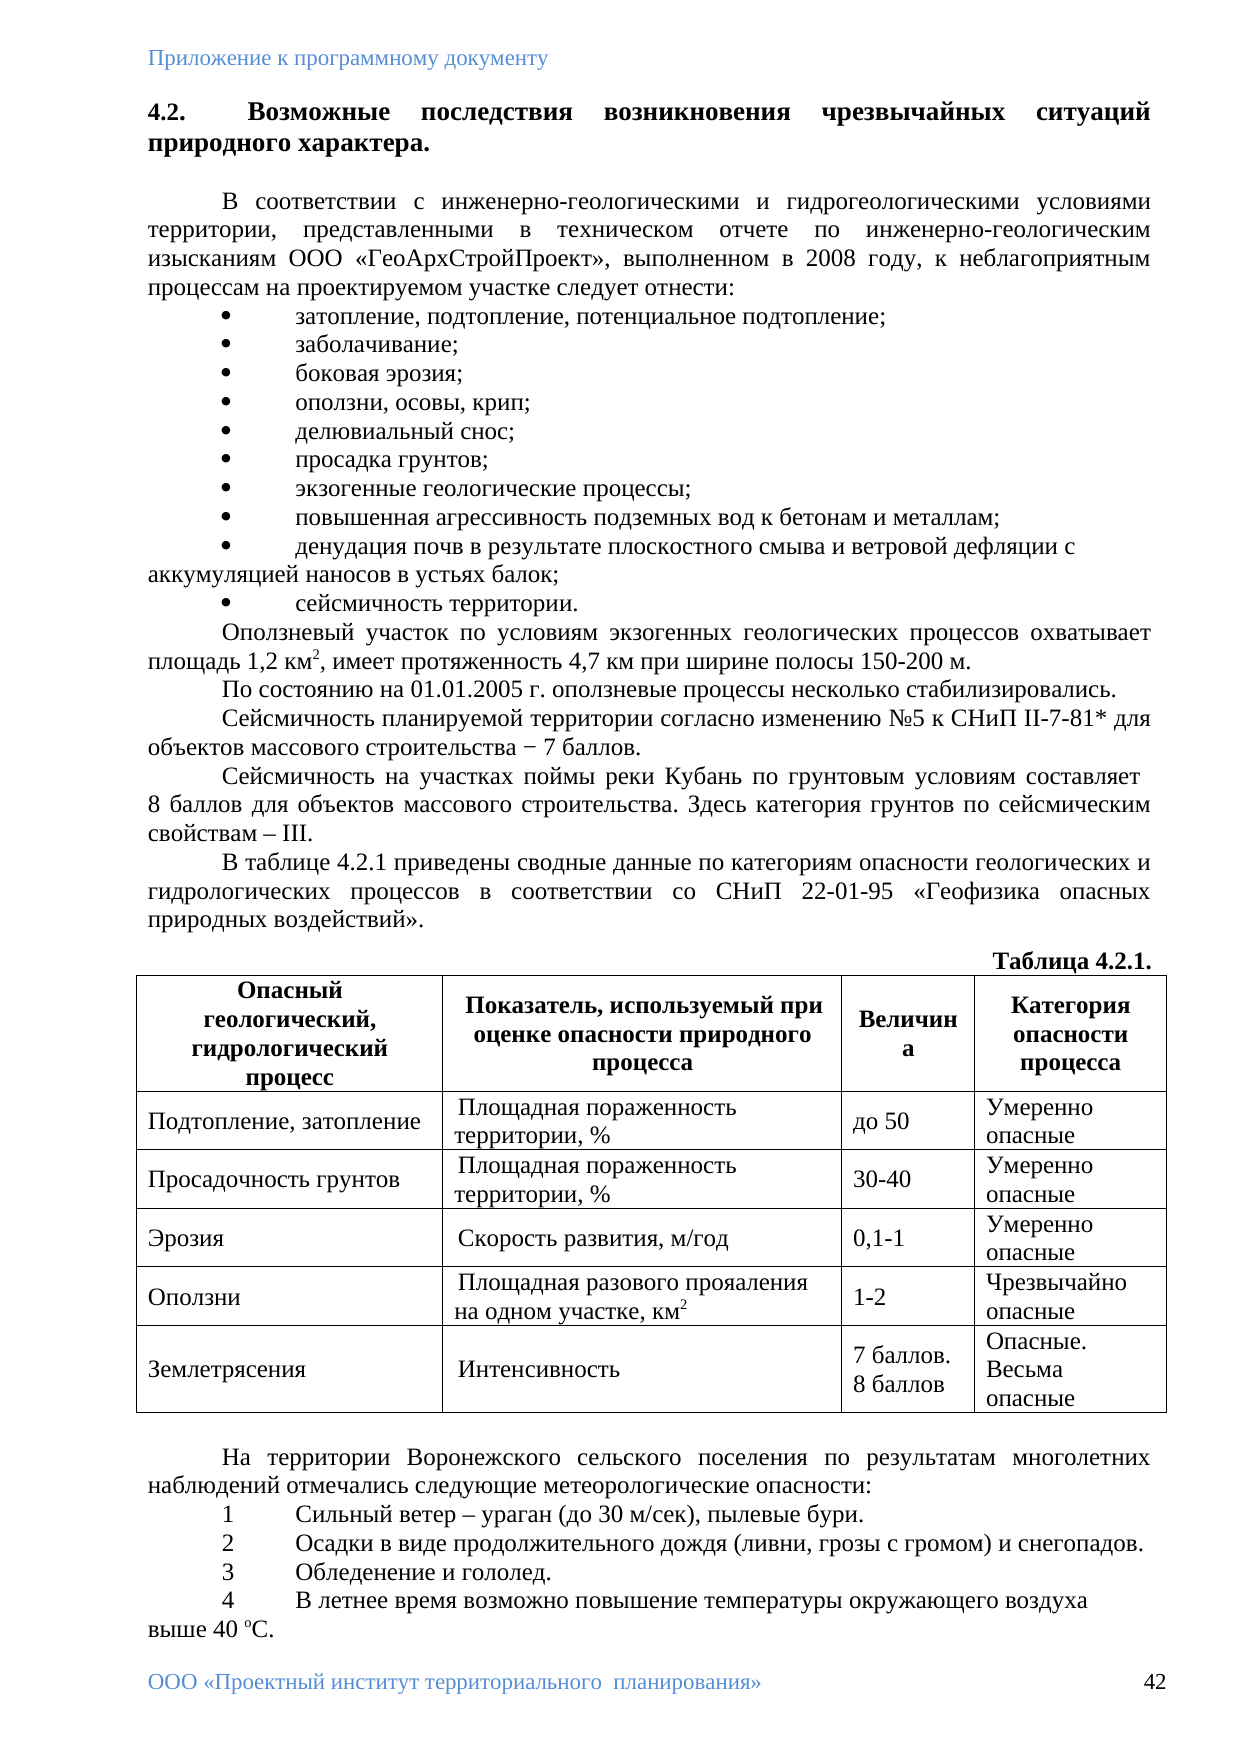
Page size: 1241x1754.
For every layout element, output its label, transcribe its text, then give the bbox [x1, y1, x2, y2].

table_cell Площадная пораженность территории, % [443, 1092, 841, 1149]
table_header Показатель, используемый при оценке опасности природного процесса [443, 976, 841, 1091]
table_cell Эрозия [137, 1209, 442, 1266]
table_header Опасный геологический, гидрологический процесс [137, 976, 442, 1091]
list заболачивание; [148, 329, 1152, 358]
text 4.2. Возможные последствия возникновения чрезвычайных ситуаций природного характера. [148, 95, 1152, 157]
list затопление, подтопление, потенциальное подтопление; [148, 301, 1152, 329]
table_cell Интенсивность [443, 1326, 841, 1412]
table_cell Просадочность грунтов [137, 1150, 442, 1208]
table_cell Оползни [137, 1267, 442, 1325]
text По состоянию на 01.01.2005 г. оползневые процессы несколько стабилизировались. [148, 674, 1152, 703]
list оползни, осовы, крип; [148, 387, 1152, 416]
table_header Величина [842, 976, 974, 1091]
table_cell Скорость развития, м/год [443, 1209, 841, 1266]
text Сейсмичность планируемой территории согласно изменению №5 к СНиП ΙΙ-7-81* для объектов массового строительства − 7 баллов. [148, 703, 1152, 761]
list сейсмичность территории. [148, 588, 1152, 617]
list денудация почв в результате плоскостного смыва и ветровой дефляции с аккумуляцией наносов в устьях балок; [148, 531, 1152, 588]
table_cell 0,1-1 [842, 1209, 974, 1266]
table_cell Подтопление, затопление [137, 1092, 442, 1149]
table_cell Землетрясения [137, 1326, 442, 1412]
list В летнее время возможно повышение температуры окружающего воздуха выше 40 оС. [148, 1586, 1152, 1643]
text В соответствии с инженерно-геологическими и гидрогеологическими условиями территории, представленными в техническом отчете по инженерно-геологическим изысканиям ООО «ГеоАрхСтройПроект», выполненном в 2008 году, к неблагоприятным процессам на проектируемом участке следует отнести: [148, 186, 1152, 301]
list Обледенение и гололед. [148, 1557, 1152, 1586]
text Таблица 4.2.1. [148, 946, 1152, 974]
list боковая эрозия; [148, 358, 1152, 387]
table_cell Площадная разового прояаления на одном участке, км2 [443, 1267, 841, 1325]
table_cell Площадная пораженность территории, % [443, 1150, 841, 1208]
table_cell Умеренно опасные [975, 1209, 1166, 1266]
list делювиальный снос; [148, 416, 1152, 444]
table_cell Опасные. Весьма опасные [975, 1326, 1166, 1412]
list экзогенные геологические процессы; [148, 473, 1152, 502]
list повышенная агрессивность подземных вод к бетонам и металлам; [148, 502, 1152, 531]
table_cell Умеренно опасные [975, 1092, 1166, 1149]
text В таблице 4.2.1 приведены сводные данные по категориям опасности геологических и гидрологических процессов в соответствии со СНиП 22-01-95 «Геофизика опасных природных воздействий». [148, 847, 1152, 933]
table_cell 30-40 [842, 1150, 974, 1208]
table_header Категория опасности процесса [975, 976, 1166, 1091]
table_cell 7 баллов. 8 баллов [842, 1326, 974, 1412]
table_cell до 50 [842, 1092, 974, 1149]
text На территории Воронежского сельского поселения по результатам многолетних наблюдений отмечались следующие метеорологические опасности: [148, 1442, 1152, 1499]
table_cell Чрезвычайно опасные [975, 1267, 1166, 1325]
list просадка грунтов; [148, 444, 1152, 473]
text Оползневый участок по условиям экзогенных геологических процессов охватывает площадь 1,2 км2, имеет протяженность при ширине полосы 150-200 м. [148, 617, 1152, 674]
table_cell Умеренно опасные [975, 1150, 1166, 1208]
text Сейсмичность на участках поймы реки Кубань по грунтовым условиям составляет 8 баллов для объектов массового строительства. Здесь категория грунтов по сейсмическим свойствам – ΙΙΙ. [148, 761, 1152, 847]
list Сильный ветер – ураган (до 30 м/сек), пылевые бури. [148, 1499, 1152, 1528]
list Осадки в виде продолжительного дождя (ливни, грозы с громом) и снегопадов. [148, 1528, 1152, 1557]
table_cell 1-2 [842, 1267, 974, 1325]
